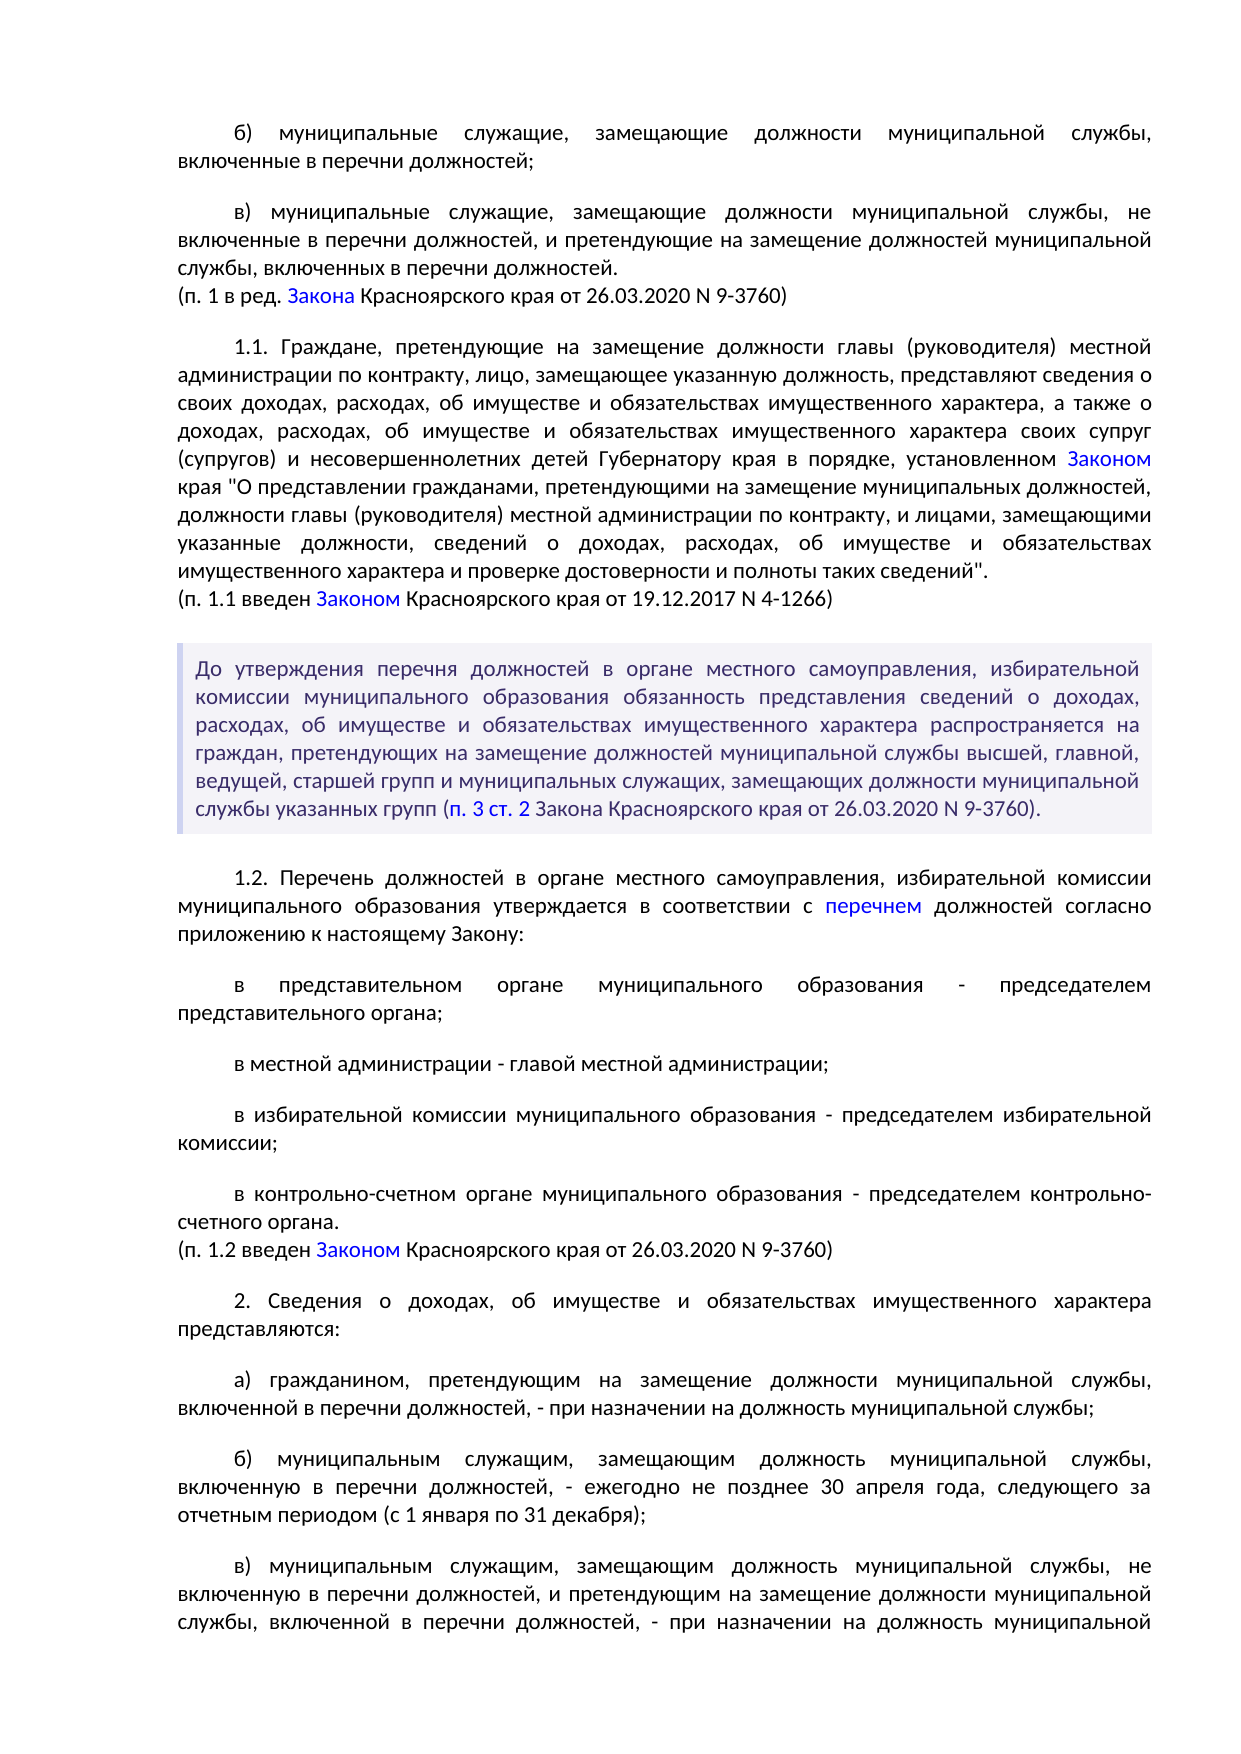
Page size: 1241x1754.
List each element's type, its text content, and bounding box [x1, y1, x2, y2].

text в местной администрации - главой местной администрации; [177, 1049, 1152, 1077]
table_header [1140, 643, 1152, 834]
text б) муниципальные служащие, замещающие должности муниципальной службы, включенные в перечни должностей; [177, 118, 1152, 174]
table_header [183, 643, 195, 834]
text 1.1. Граждане, претендующие на замещение должности главы (руководителя) местной администрации по контракту, лицо, замещающее указанную должность, представляют сведения о своих доходах, расходах, об имуществе и обязательствах имущественного характера, а также о доходах, расходах, об имуществе и обязательствах имущественного характера своих супруг (супругов) и несовершеннолетних детей Губернатору края в порядке, установленном Законом края "О представлении гражданами, претендующими на замещение муниципальных должностей, должности главы (руководителя) местной администрации по контракту, и лицами, замещающими указанные должности, сведений о доходах, расходах, об имуществе и обязательствах имущественного характера и проверке достоверности и полноты таких сведений". [177, 332, 1152, 584]
text б) муниципальным служащим, замещающим должность муниципальной службы, включенную в перечни должностей, - ежегодно не позднее 30 апреля года, следующего за отчетным периодом (с 1 января по 31 декабря); [177, 1444, 1152, 1528]
text (п. 1 в ред. Закона Красноярского края от 26.03.2020 N 9-3760) [177, 281, 1152, 309]
text в) муниципальные служащие, замещающие должности муниципальной службы, не включенные в перечни должностей, и претендующие на замещение должностей муниципальной службы, включенных в перечни должностей. [177, 197, 1152, 281]
text в контрольно-счетном органе муниципального образования - председателем контрольно-счетного органа. [177, 1179, 1152, 1235]
table_header [177, 643, 183, 834]
text 2. Сведения о доходах, об имуществе и обязательствах имущественного характера представляются: [177, 1286, 1152, 1342]
text (п. 1.1 введен Законом Красноярского края от 19.12.2017 N 4-1266) [177, 584, 1152, 612]
text в представительном органе муниципального образования - председателем представительного органа; [177, 970, 1152, 1026]
text в избирательной комиссии муниципального образования - председателем избирательной комиссии; [177, 1100, 1152, 1156]
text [177, 1551, 1152, 1635]
table_header До утверждения перечня должностей в органе местного самоуправления, избирательной комиссии муниципального образования обязанность представления сведений о доходах, расходах, об имуществе и обязательствах имущественного характера распространяется на граждан, претендующих на замещение должностей муниципальной службы высшей, главной, ведущей, старшей групп и муниципальных служащих, замещающих должности муниципальной службы указанных групп (п. 3 ст. 2 Закона Красноярского края от 26.03.2020 N 9-3760). [195, 643, 1140, 834]
text 1.2. Перечень должностей в органе местного самоуправления, избирательной комиссии муниципального образования утверждается в соответствии с перечнем должностей согласно приложению к настоящему Закону: [177, 863, 1152, 947]
text а) гражданином, претендующим на замещение должности муниципальной службы, включенной в перечни должностей, - при назначении на должность муниципальной службы; [177, 1365, 1152, 1421]
text (п. 1.2 введен Законом Красноярского края от 26.03.2020 N 9-3760) [177, 1235, 1152, 1263]
